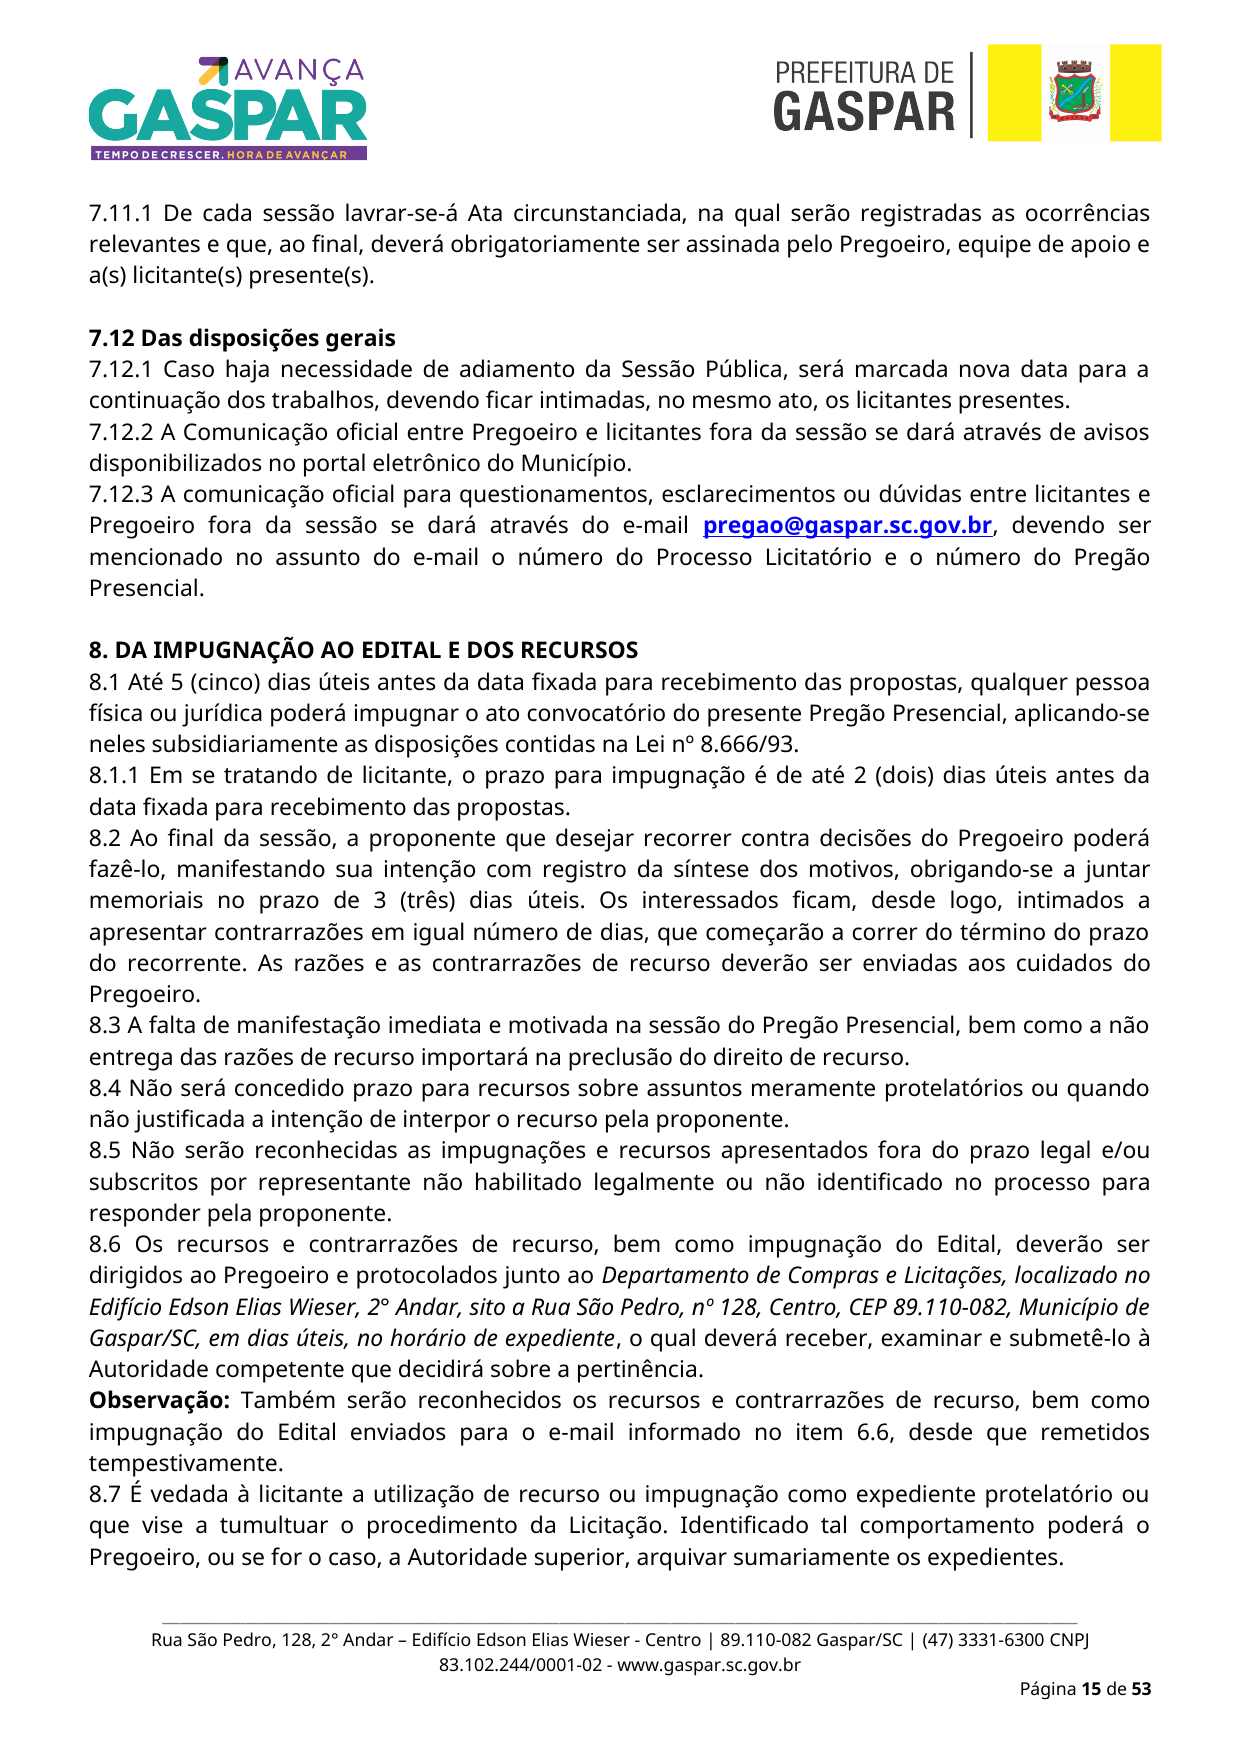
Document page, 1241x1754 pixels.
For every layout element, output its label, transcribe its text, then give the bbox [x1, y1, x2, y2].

text 7.12 Das disposições gerais [89, 322, 1152, 353]
text 8.7 É vedada à licitante a utilização de recurso ou impugnação como expediente protelatório ou que vise a tumultuar o procedimento da Licitação. Identificado tal comportamento poderá o Pregoeiro, ou se for o caso, a Autoridade superior, arquivar sumariamente os expedientes. [89, 1478, 1152, 1572]
text 8.1.1 Em se tratando de licitante, o prazo para impugnação é de até 2 (dois) dias úteis antes da data fixada para recebimento das propostas. [89, 759, 1152, 822]
text 8.2 Ao final da sessão, a proponente que desejar recorrer contra decisões do Pregoeiro poderá fazê-lo, manifestando sua intenção com registro da síntese dos motivos, obrigando-se a juntar memoriais no prazo de 3 (três) dias úteis. Os interessados ficam, desde logo, intimados a apresentar contrarrazões em igual número de dias, que começarão a correr do término do prazo do recorrente. As razões e as contrarrazões de recurso deverão ser enviadas aos cuidados do Pregoeiro. [89, 822, 1152, 1009]
text 8.5 Não serão reconhecidas as impugnações e recursos apresentados fora do prazo legal e/ou subscritos por representante não habilitado legalmente ou não identificado no processo para responder pela proponente. [89, 1134, 1152, 1228]
picture [88, 56, 367, 160]
text 8.6 Os recursos e contrarrazões de recurso, bem como impugnação do Edital, deverão ser dirigidos ao Pregoeiro e protocolados junto ao Departamento de Compras e Licitações, localizado no Edifício Edson Elias Wieser, 2° Andar, sito a Rua São Pedro, nº 128, Centro, CEP 89.110-082, Município de Gaspar/SC, em dias úteis, no horário de expediente, o qual deverá receber, examinar e submetê-lo à Autoridade competente que decidirá sobre a pertinência. [89, 1228, 1152, 1384]
text 8.1 Até 5 (cinco) dias úteis antes da data fixada para recebimento das propostas, qualquer pessoa física ou jurídica poderá impugnar o ato convocatório do presente Pregão Presencial, aplicando-se neles subsidiariamente as disposições contidas na Lei nº 8.666/93. [89, 666, 1152, 759]
text 7.12.2 A Comunicação oficial entre Pregoeiro e licitantes fora da sessão se dará através de avisos disponibilizados no portal eletrônico do Município. [89, 416, 1152, 478]
text 8.3 A falta de manifestação imediata e motivada na sessão do Pregão Presencial, bem como a não entrega das razões de recurso importará na preclusão do direito de recurso. [89, 1009, 1152, 1072]
text 7.12.3 A comunicação oficial para questionamentos, esclarecimentos ou dúvidas entre licitantes e Pregoeiro fora da sessão se dará através do e-mail pregao@gaspar.sc.gov.br, devendo ser mencionado no assunto do e-mail o número do Processo Licitatório e o número do Pregão Presencial. [89, 478, 1152, 603]
text 8.4 Não será concedido prazo para recursos sobre assuntos meramente protelatórios ou quando não justificada a intenção de interpor o recurso pela proponente. [89, 1072, 1152, 1134]
picture [774, 44, 1162, 142]
text Observação: Também serão reconhecidos os recursos e contrarrazões de recurso, bem como impugnação do Edital enviados para o e-mail informado no item 6.6, desde que remetidos tempestivamente. [89, 1384, 1152, 1478]
text 7.12.1 Caso haja necessidade de adiamento da Sessão Pública, será marcada nova data para a continuação dos trabalhos, devendo ficar intimadas, no mesmo ato, os licitantes presentes. [89, 353, 1152, 416]
text 8. DA IMPUGNAÇÃO AO EDITAL E DOS RECURSOS [89, 634, 1152, 666]
text 7.11.1 De cada sessão lavrar-se-á Ata circunstanciada, na qual serão registradas as ocorrências relevantes e que, ao final, deverá obrigatoriamente ser assinada pelo Pregoeiro, equipe de apoio e a(s) licitante(s) presente(s). [89, 197, 1152, 291]
